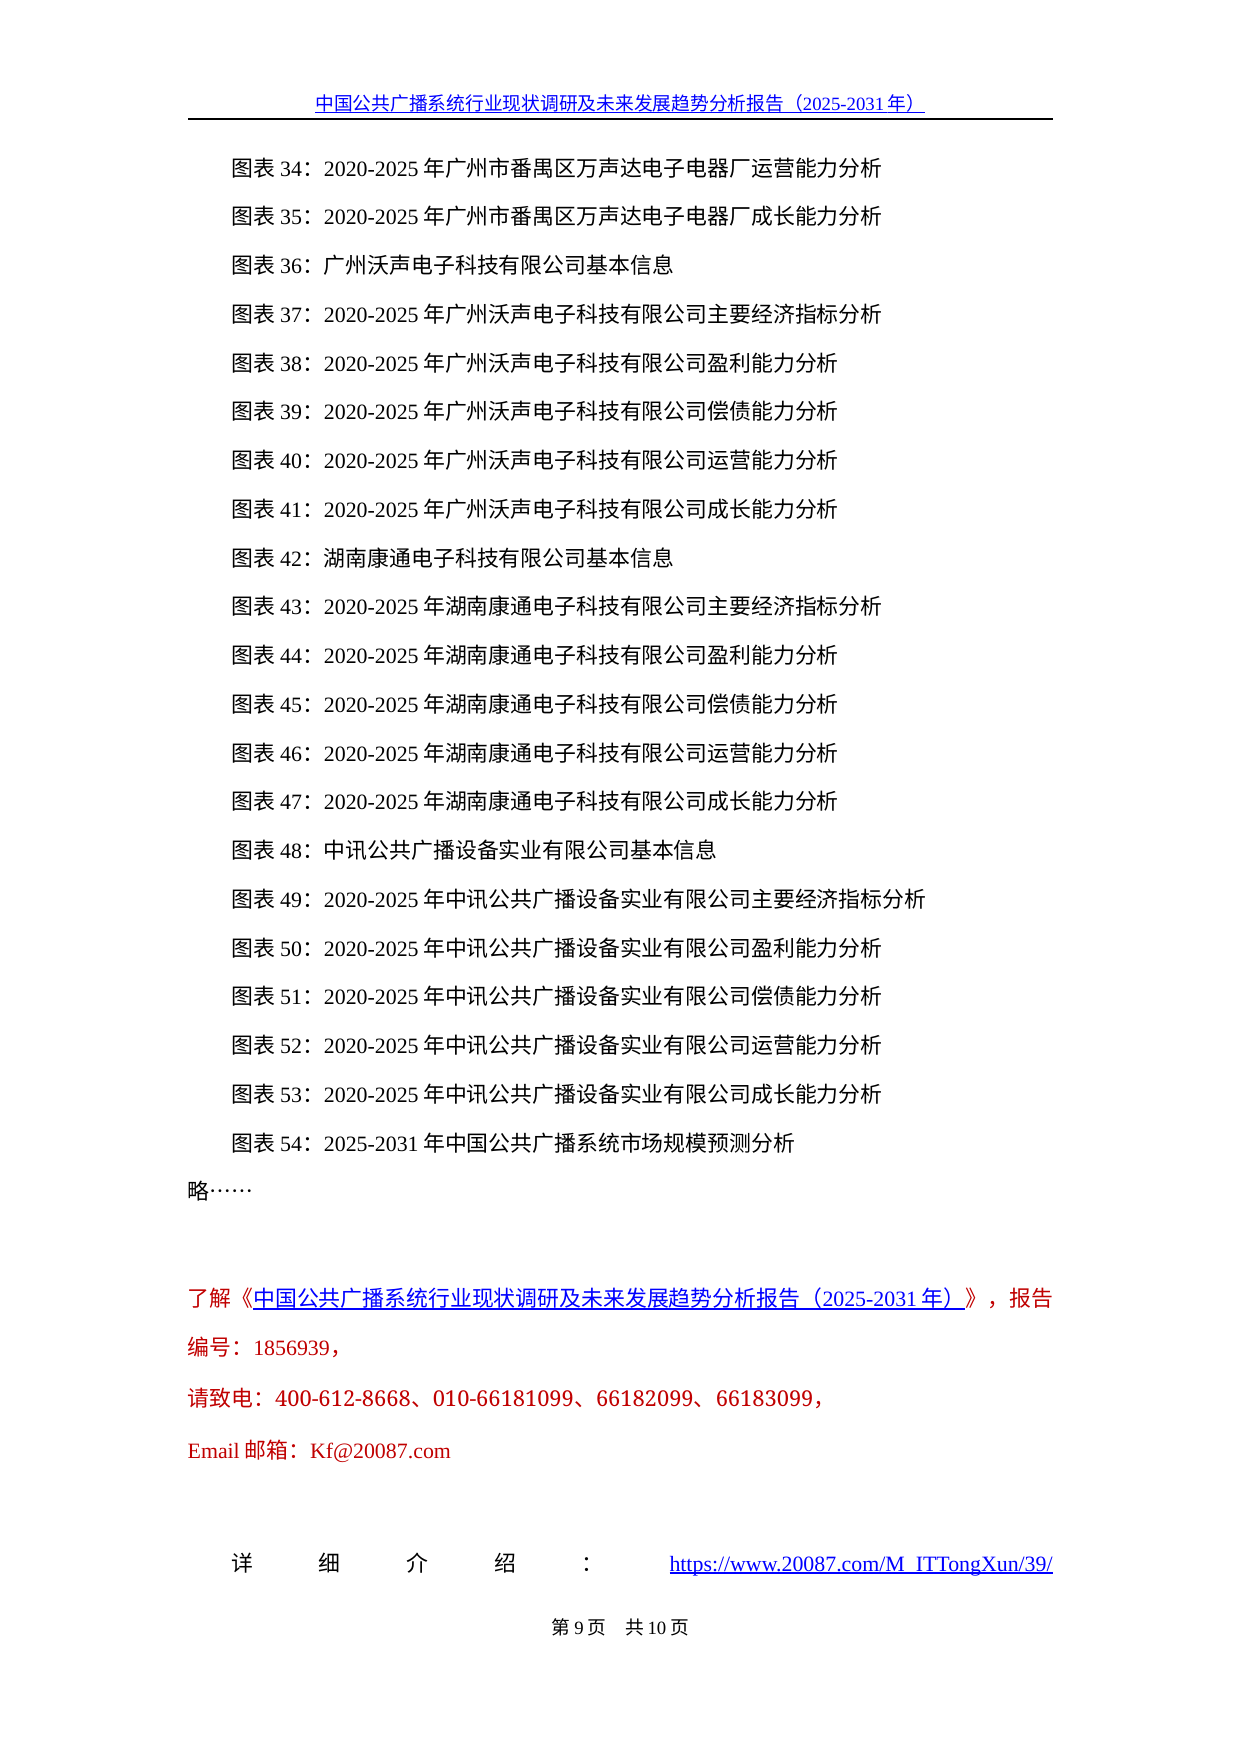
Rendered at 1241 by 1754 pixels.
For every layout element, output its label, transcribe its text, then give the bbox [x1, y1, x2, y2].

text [187, 1545, 1053, 1578]
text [187, 150, 1053, 1206]
text Email邮箱：Kf@20087.com [187, 1432, 1053, 1465]
text 请致电：400-612-8668、010-66181099、66182099、66183099， [187, 1381, 1053, 1413]
text 了解《中国公共广播系统行业现状调研及未来发展趋势分析报告（2025-2031年）》，报告编号：1856939， [187, 1280, 1053, 1362]
